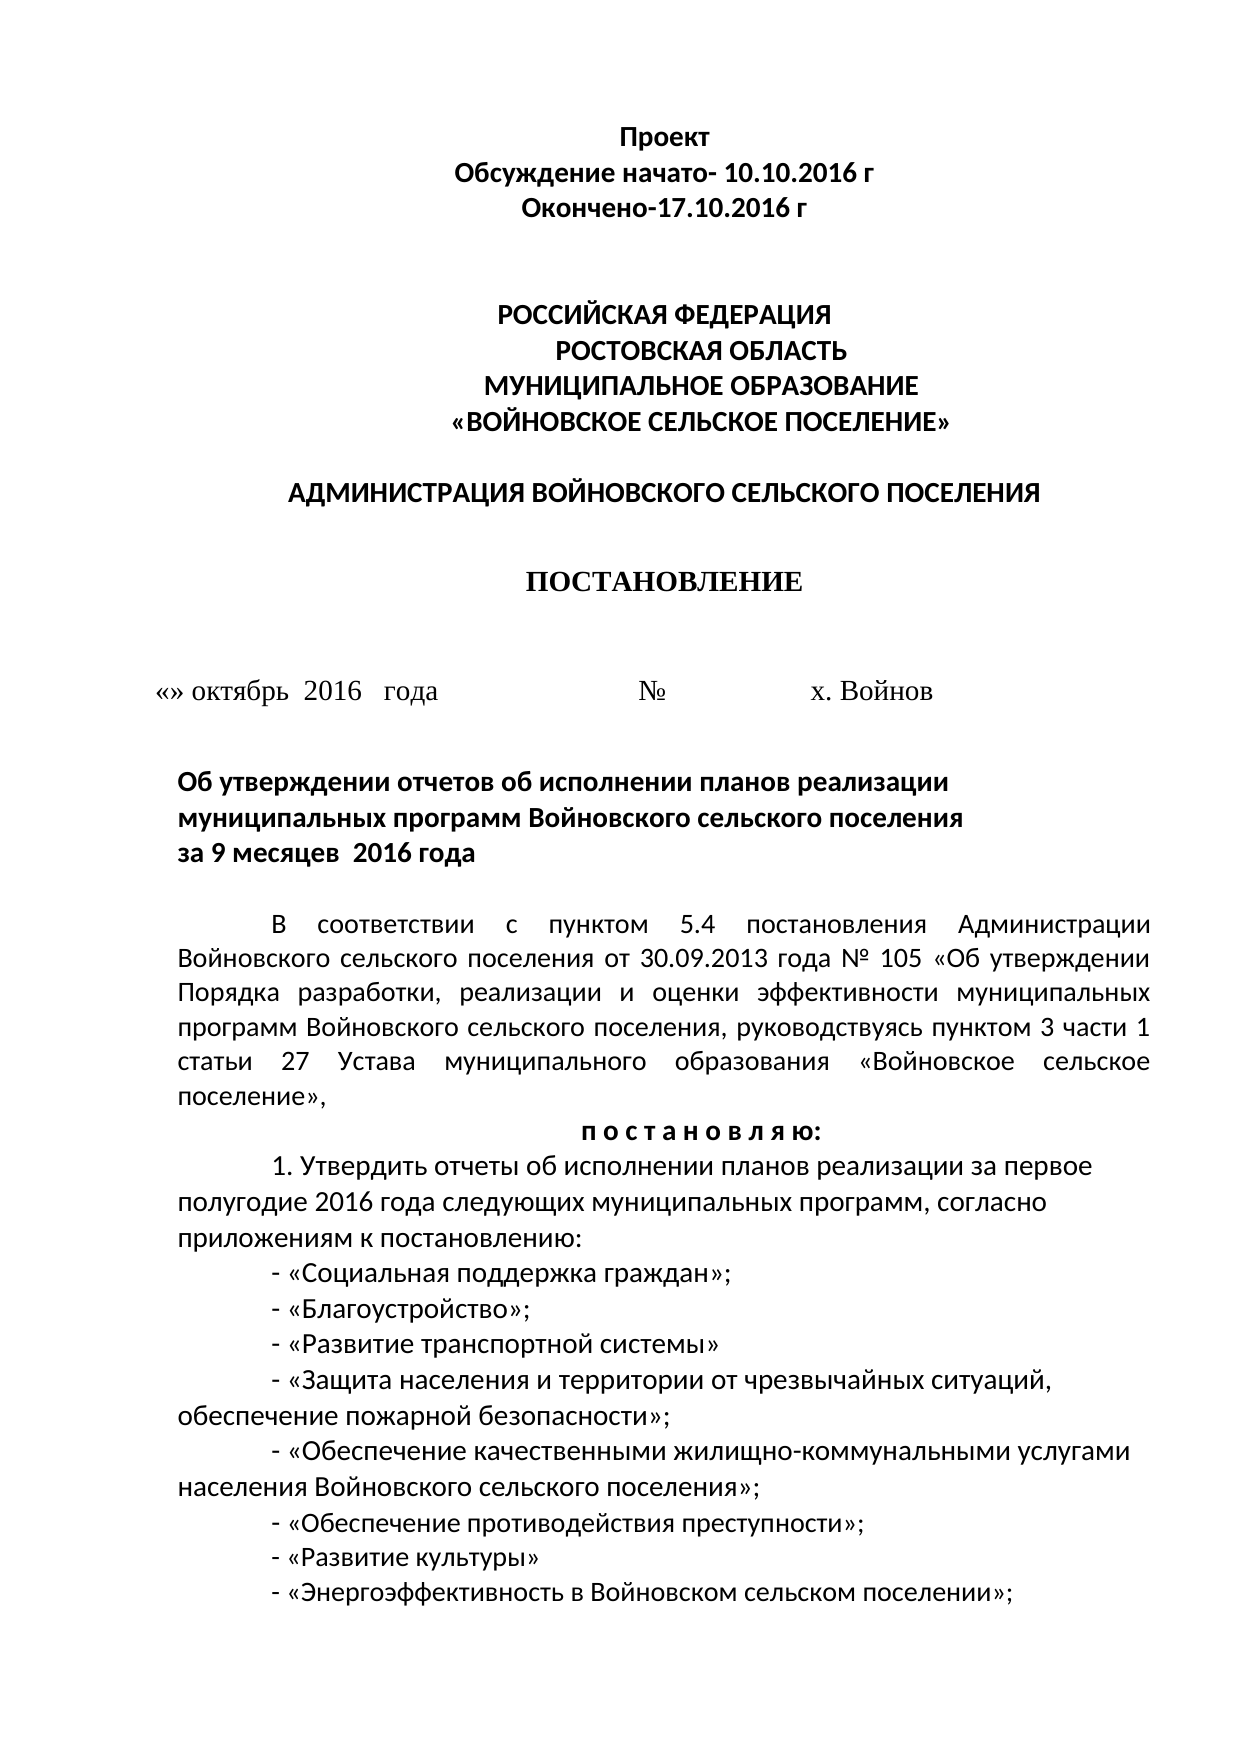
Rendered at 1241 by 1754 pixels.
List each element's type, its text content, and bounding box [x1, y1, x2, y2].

text Об утверждении отчетов об исполнении планов реализации [177, 763, 1152, 799]
text Обсуждение начато- 10.10.2016 г [177, 154, 1152, 189]
table_header «» октябрь 2016 года [155, 673, 583, 727]
text РОССИЙСКАЯ ФЕДЕРАЦИЯ [177, 296, 1152, 332]
text Окончено-17.10.2016 г [177, 189, 1152, 225]
text АДМИНИСТРАЦИЯ ВОЙНОВСКОГО СЕЛЬСКОГО ПОСЕЛЕНИЯ [177, 474, 1152, 510]
text РОСТОВСКАЯ ОБЛАСТЬ [177, 332, 1152, 367]
text Проект [177, 118, 1152, 154]
text - «Развитие культуры» [177, 1539, 1152, 1574]
text «ВОЙНОВСКОЕ СЕЛЬСКОЕ ПОСЕЛЕНИЕ» [177, 403, 1152, 439]
text - «Развитие транспортной системы» [177, 1326, 1152, 1361]
text 1. Утвердить отчеты об исполнении планов реализации за первое полугодие 2016 года следующих муниципальных программ, согласно приложениям к постановлению: [177, 1147, 1152, 1254]
table_header № [583, 673, 799, 727]
text - «Защита населения и территории от чрезвычайных ситуаций, обеспечение пожарной безопасности»; [177, 1361, 1152, 1432]
text п о с т а н о в л я ю: [177, 1112, 1152, 1147]
text В соответствии с пунктом 5.4 постановления Администрации Войновского сельского поселения от 30.09.2013 года № 105 «Об утверждении Порядка разработки, реализации и оценки эффективности муниципальных программ Войновского сельского поселения, руководствуясь пунктом 3 части 1 статьи 27 Устава муниципального образования «Войновское сельское поселение», [177, 906, 1152, 1112]
text - «Энергоэффективность в Войновском сельском поселении»; [177, 1574, 1152, 1608]
text - «Обеспечение противодействия преступности»; [177, 1504, 1152, 1539]
text за 9 месяцев 2016 года [177, 834, 1152, 870]
text - «Благоустройство»; [177, 1290, 1152, 1326]
text - «Социальная поддержка граждан»; [177, 1254, 1152, 1290]
text МУНИЦИПАЛЬНОЕ ОБРАЗОВАНИЕ [177, 367, 1152, 403]
text муниципальных программ Войновского сельского поселения [177, 799, 1152, 834]
text ПОСТАНОВЛЕНИЕ [177, 564, 1152, 598]
text - «Обеспечение качественными жилищно-коммунальными услугами населения Войновского сельского поселения»; [177, 1432, 1152, 1504]
table_header х. Войнов [799, 673, 1188, 727]
